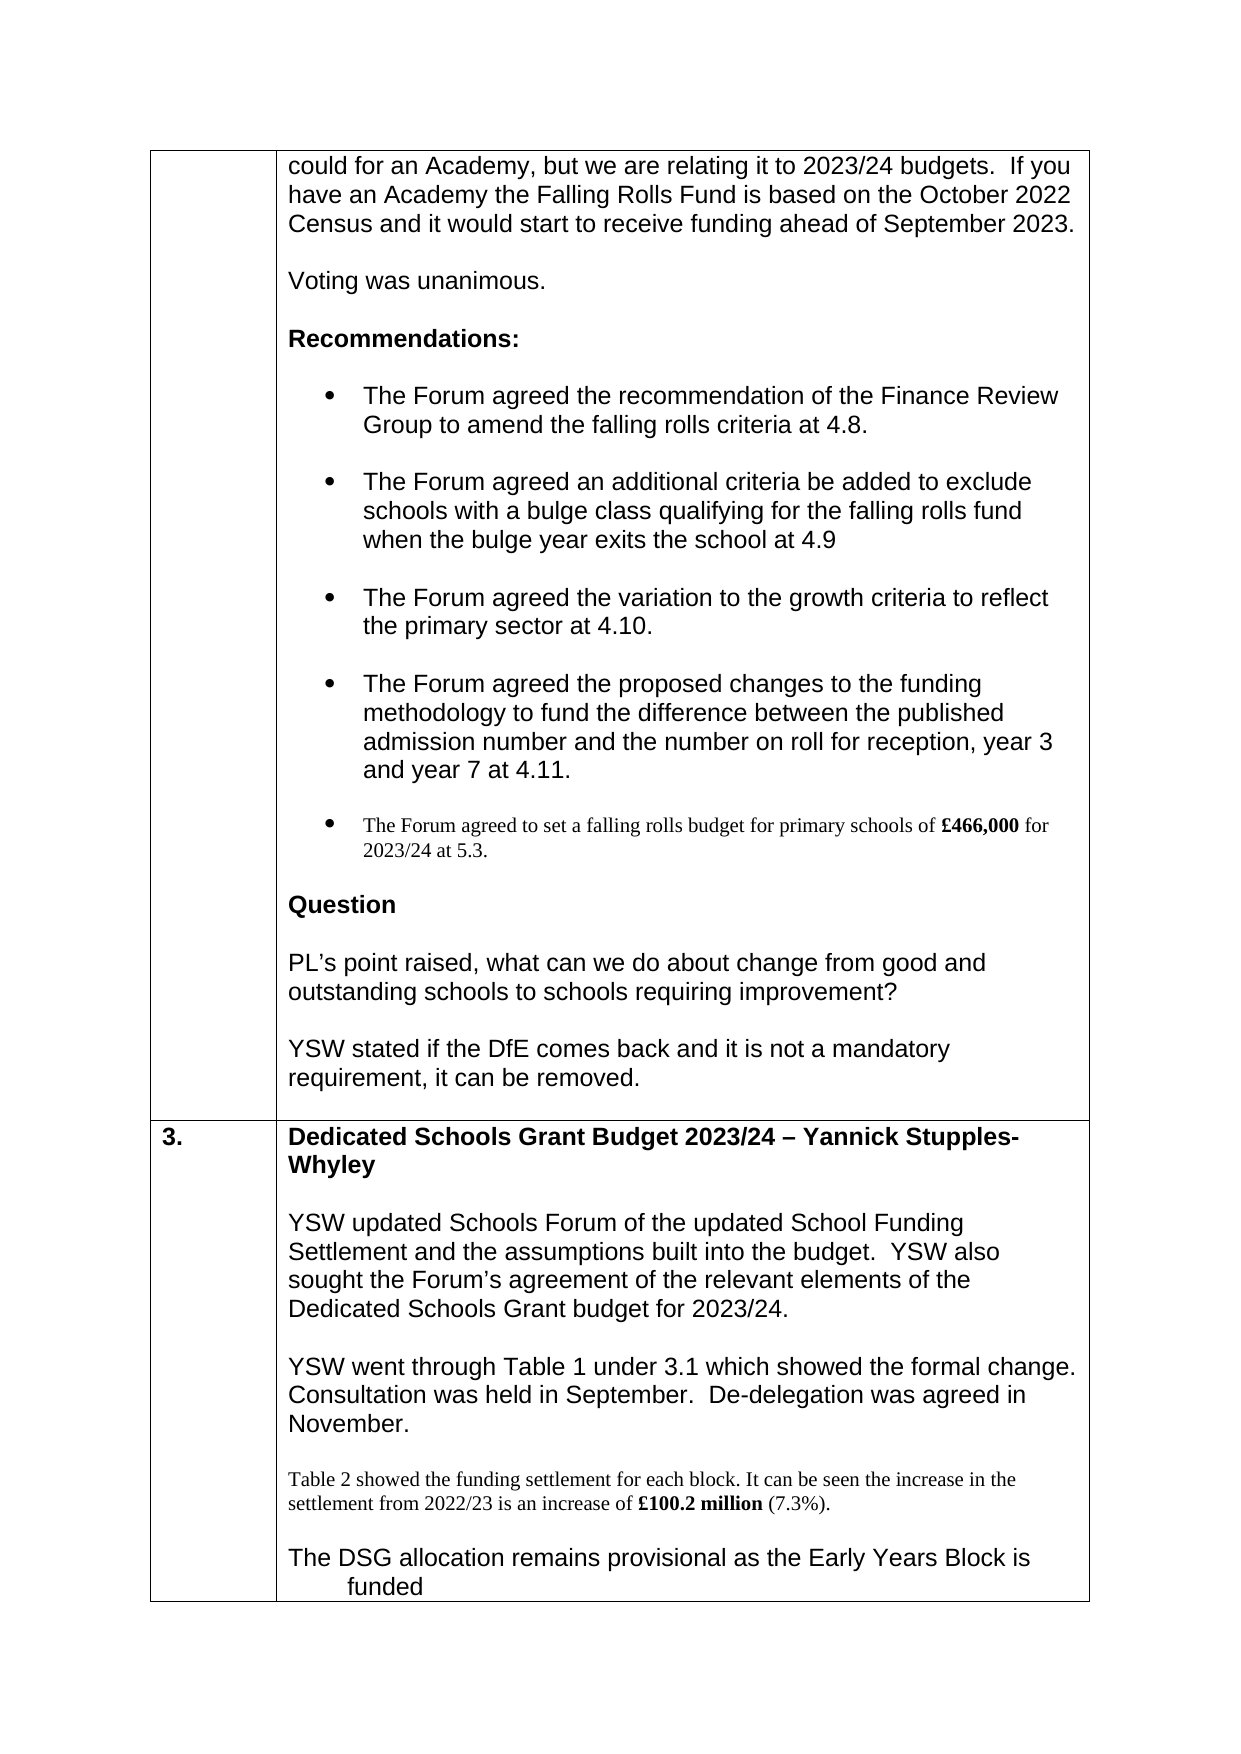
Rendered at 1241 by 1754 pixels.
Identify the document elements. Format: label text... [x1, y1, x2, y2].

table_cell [277, 151, 1089, 1120]
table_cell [277, 1121, 1089, 1601]
table_cell 3. [151, 1121, 276, 1601]
table_cell 2 [151, 151, 276, 1120]
